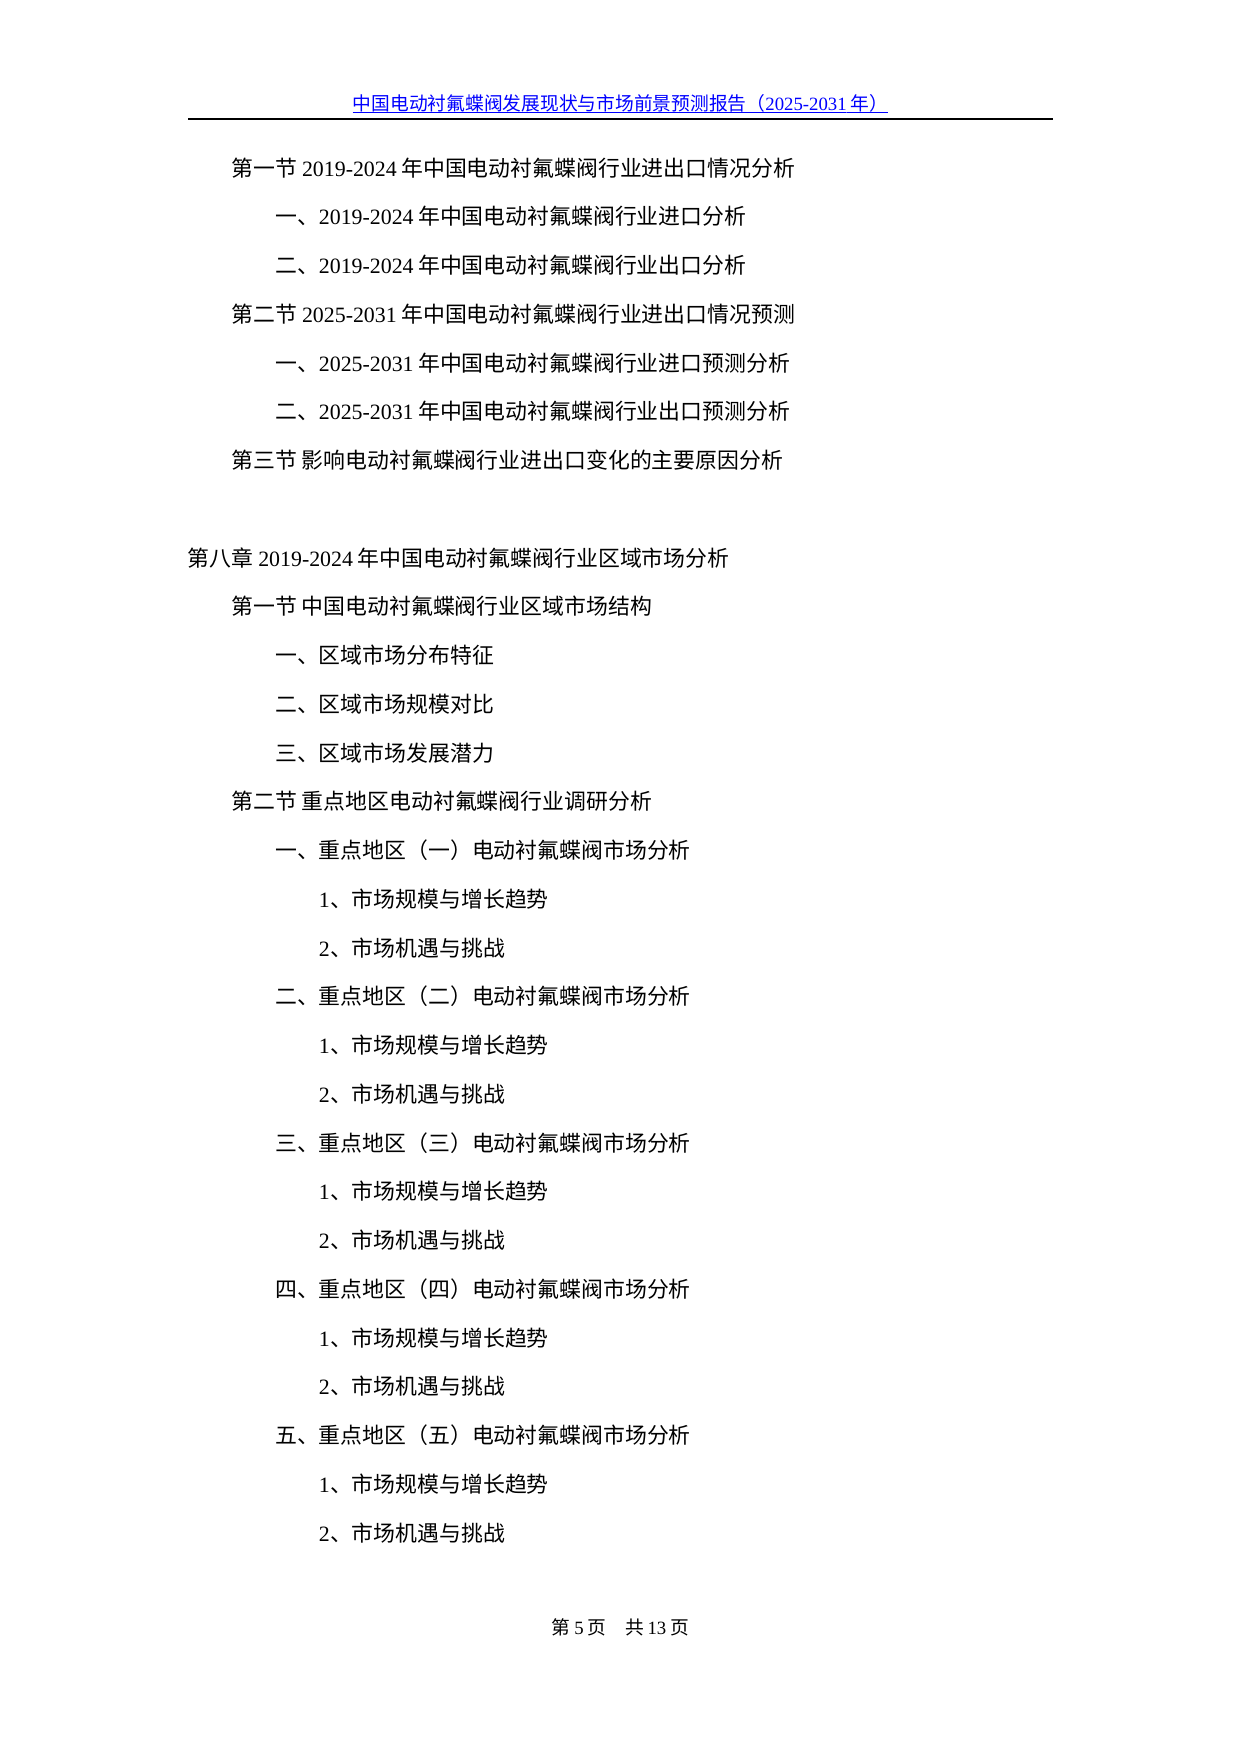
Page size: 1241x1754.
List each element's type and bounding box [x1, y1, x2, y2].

text [187, 150, 1053, 1548]
